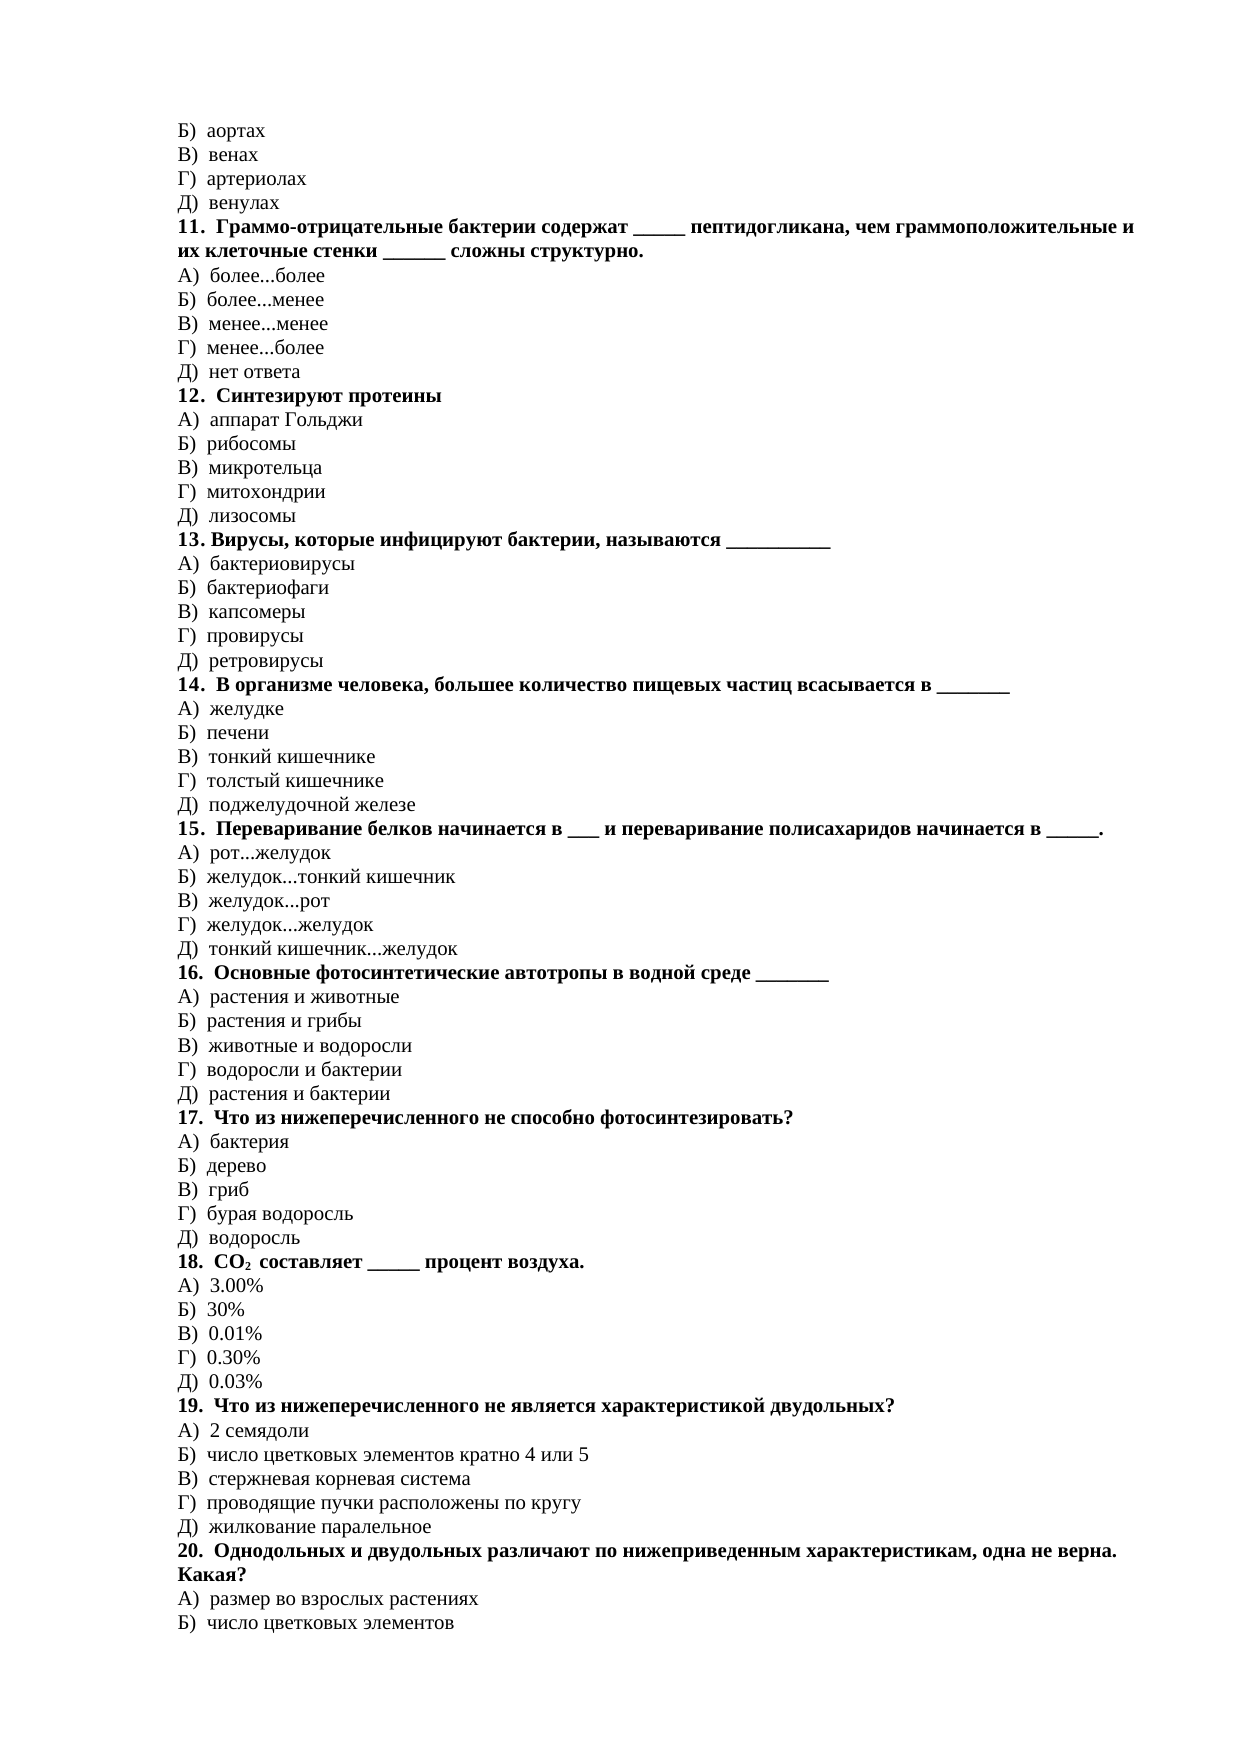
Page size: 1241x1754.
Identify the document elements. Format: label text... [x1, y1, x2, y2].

text 20. Однодольных и двудольных различают по нижеприведенным характеристикам, одна не верна. Какая? [177, 1538, 1152, 1586]
text А) аппарат Гольджи [177, 407, 1152, 431]
text 17. Что из нижеперечисленного не способно фотосинтезировать? [177, 1105, 1152, 1129]
text Г) проводящие пучки расположены по кругу [177, 1490, 1152, 1514]
text А) бактерия [177, 1129, 1152, 1153]
text А) бактериовирусы [177, 551, 1152, 575]
text Б) аортах [177, 118, 1152, 142]
text Д) нет ответа [177, 359, 1152, 383]
text Б) растения и грибы [177, 1008, 1152, 1032]
text А) растения и животные [177, 984, 1152, 1008]
text Б) более...менее [177, 287, 1152, 311]
text В) венах [177, 142, 1152, 166]
text 13. Вирусы, которые инфицируют бактерии, называются __________ [177, 527, 1152, 551]
text Г) водоросли и бактерии [177, 1057, 1152, 1081]
text Б) число цветковых элементов кратно 4 или 5 [177, 1442, 1152, 1466]
text Г) артериолах [177, 166, 1152, 190]
text Г) провирусы [177, 623, 1152, 647]
text 12. Синтезируют протеины [177, 383, 1152, 407]
text А) размер во взрослых растениях [177, 1586, 1152, 1610]
text В) тонкий кишечнике [177, 744, 1152, 768]
text Г) желудок...желудок [177, 912, 1152, 936]
text А) 2 семядоли [177, 1417, 1152, 1442]
text В) 0.01% [177, 1321, 1152, 1345]
text 19. Что из нижеперечисленного не является характеристикой двудольных? [177, 1393, 1152, 1417]
text В) менее...менее [177, 311, 1152, 335]
text В) капсомеры [177, 599, 1152, 623]
text Д) водоросль [177, 1225, 1152, 1249]
text 11. Граммо-отрицательные бактерии содержат _____ пептидогликана, чем граммоположительные и их клеточные стенки ______ сложны структурно. [177, 214, 1152, 262]
text В) животные и водоросли [177, 1032, 1152, 1057]
text Д) лизосомы [177, 503, 1152, 527]
text А) 3.00% [177, 1273, 1152, 1297]
text Б) рибосомы [177, 431, 1152, 455]
text В) микротельца [177, 455, 1152, 479]
text А) более...более [177, 262, 1152, 287]
text Б) число цветковых элементов [177, 1610, 1152, 1634]
text Б) желудок...тонкий кишечник [177, 864, 1152, 888]
text В) стержневая корневая система [177, 1466, 1152, 1490]
text В) желудок...рот [177, 888, 1152, 912]
text Г) митохондрии [177, 479, 1152, 503]
text Г) менее...более [177, 335, 1152, 359]
text 14. В организме человека, большее количество пищевых частиц всасывается в _______ [177, 672, 1152, 696]
text Г) 0.30% [177, 1345, 1152, 1369]
text 15. Переваривание белков начинается в ___ и переваривание полисахаридов начинается в _____. [177, 816, 1152, 840]
text Д) 0.03% [177, 1369, 1152, 1393]
text Г) бурая водоросль [177, 1201, 1152, 1225]
text Б) дерево [177, 1153, 1152, 1177]
text Б) печени [177, 720, 1152, 744]
text Д) поджелудочной железе [177, 792, 1152, 816]
text 18. СО2 составляет _____ процент воздуха. [177, 1249, 1152, 1273]
text А) желудке [177, 696, 1152, 720]
text Б) 30% [177, 1297, 1152, 1321]
text В) гриб [177, 1177, 1152, 1201]
text Д) растения и бактерии [177, 1081, 1152, 1105]
text Б) бактериофаги [177, 575, 1152, 599]
text А) рот...желудок [177, 840, 1152, 864]
text Д) венулах [177, 190, 1152, 214]
text Д) ретровирусы [177, 647, 1152, 672]
text Г) толстый кишечнике [177, 768, 1152, 792]
text Д) жилкование паралельное [177, 1514, 1152, 1538]
text 16. Основные фотосинтетические автотропы в водной среде _______ [177, 960, 1152, 984]
text Д) тонкий кишечник...желудок [177, 936, 1152, 960]
